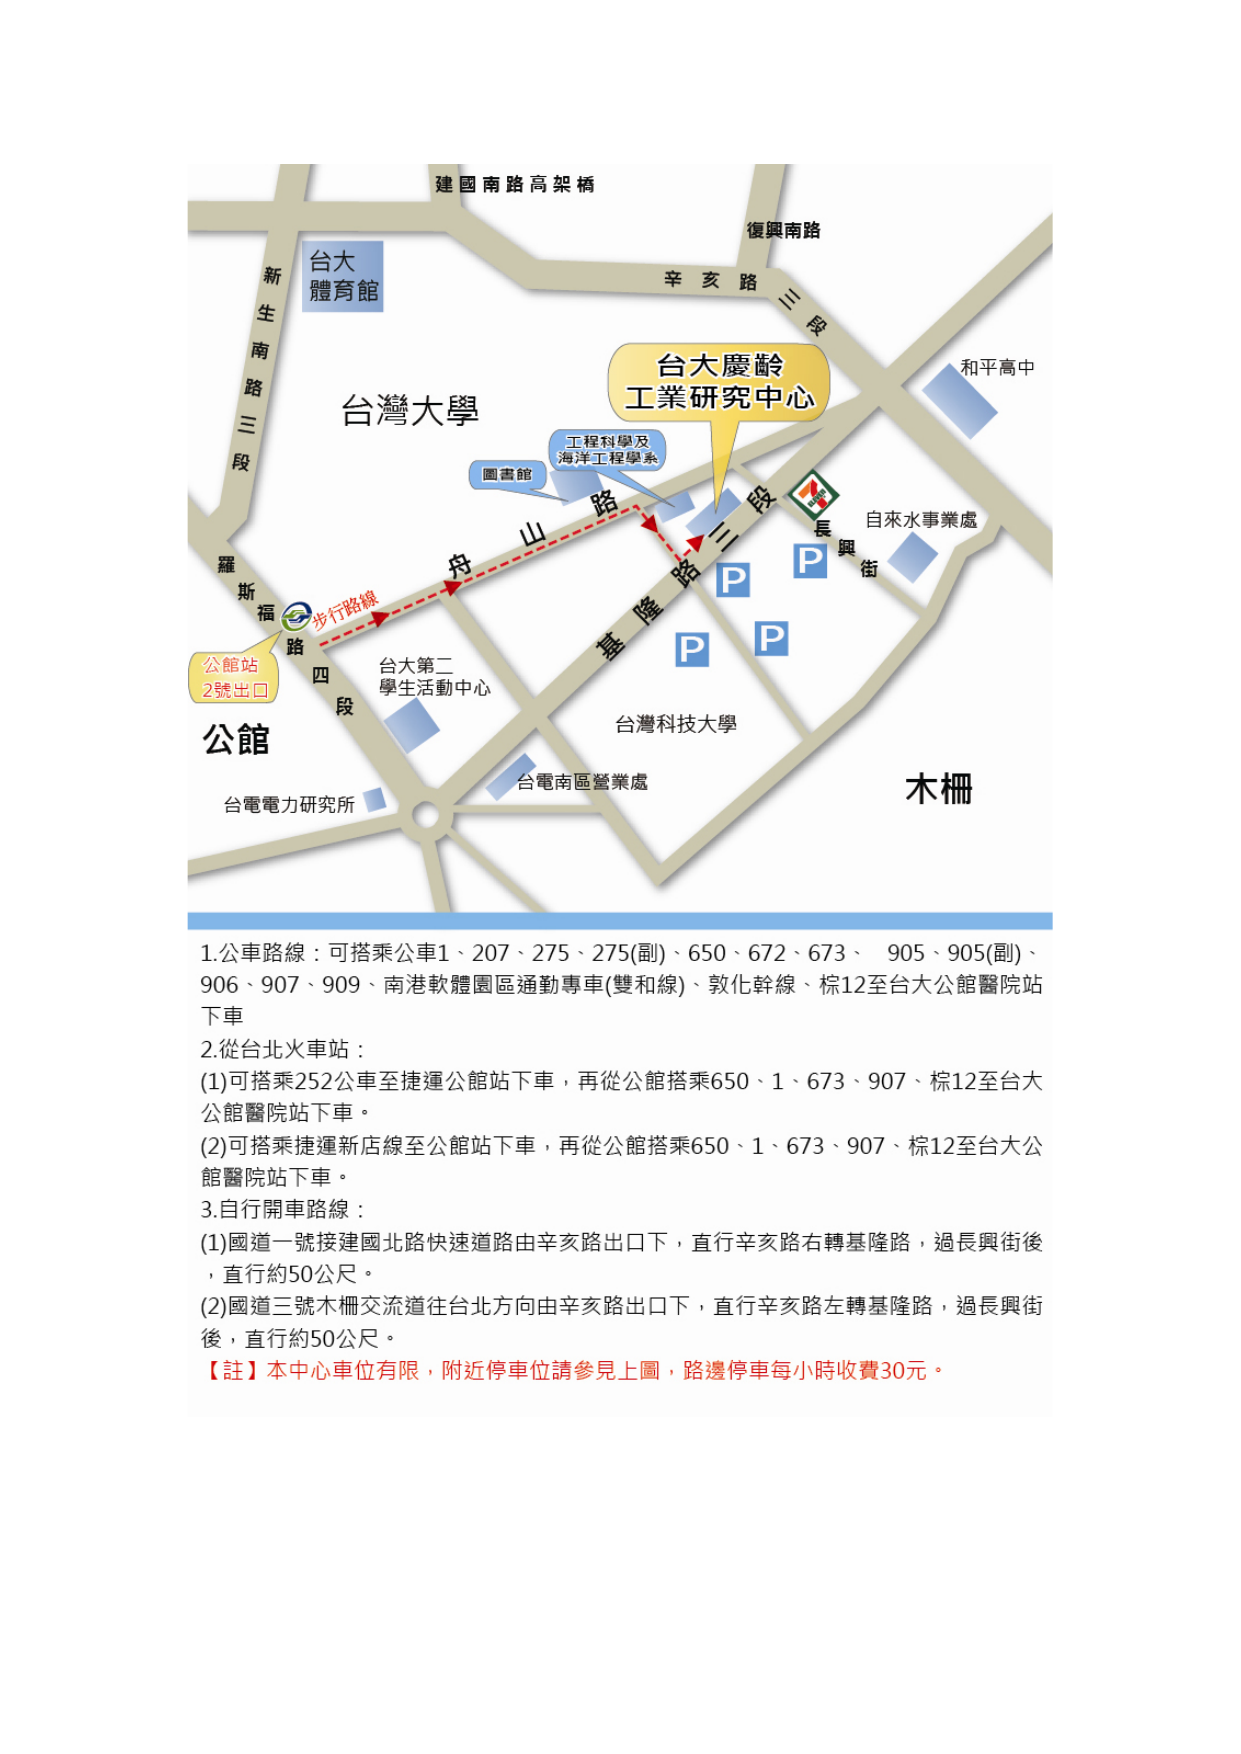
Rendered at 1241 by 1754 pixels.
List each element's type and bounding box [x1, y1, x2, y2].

picture [187, 164, 1053, 1417]
